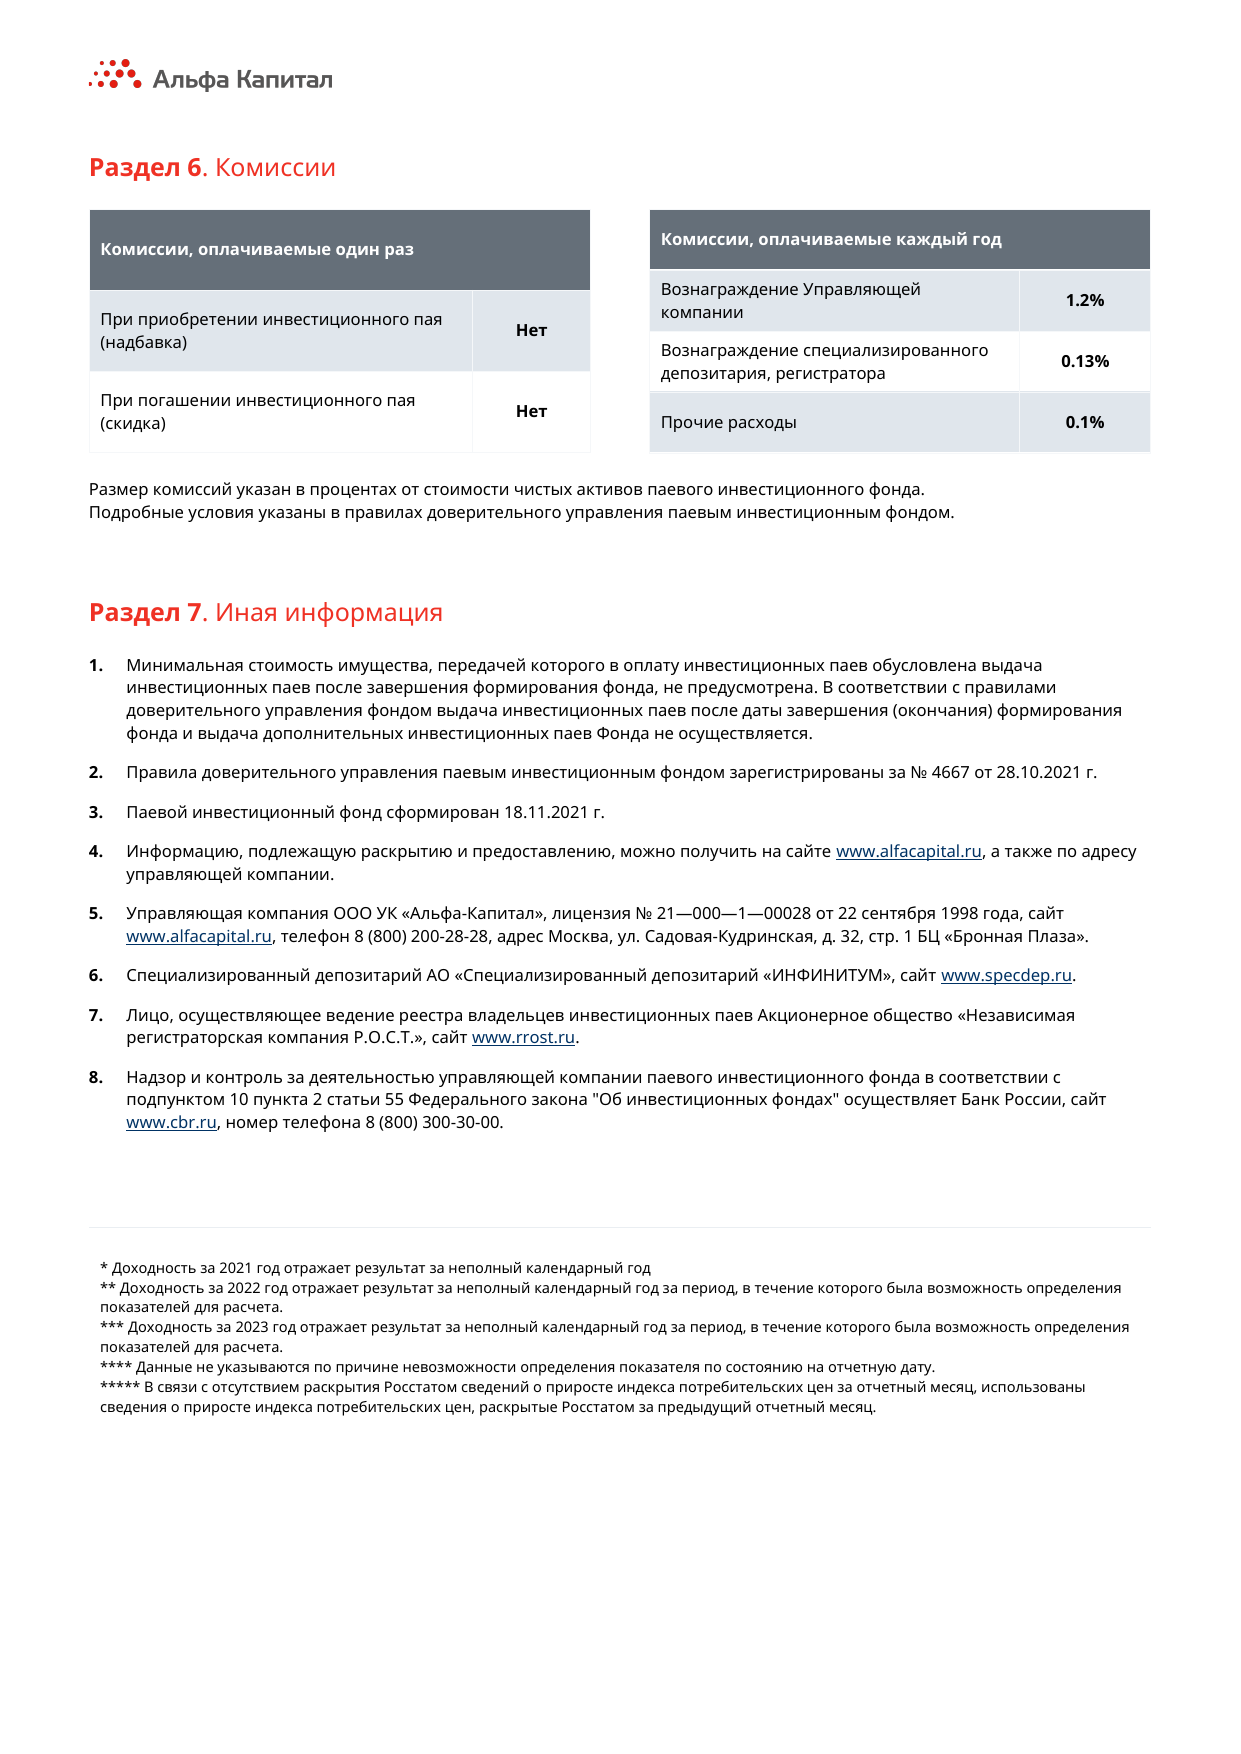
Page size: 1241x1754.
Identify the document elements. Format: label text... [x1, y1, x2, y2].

table_header Раздел 6. Комиссии Размер комиссий указан в процентах от стоимости чистых активов паевого инвестиционного фонда. Подробные условия указаны в правилах доверительного управления паевым инвестиционным фондом. [0, 114, 1240, 559]
table_cell Раздел 7. Иная информация Минимальная стоимость имущества, передачей которого в оплату инвестиционных паев обусловлена выдача инвестиционных паев после завершения формирования фонда, не предусмотрена. В соответствии с правилами доверительного управления фондом выдача инвестиционных паев после даты завершения (окончания) формирования фонда и выдача дополнительных инвестиционных паев Фонда не осуществляется. Правила доверительного управления паевым инвестиционным фондом зарегистрированы за № 4667 от 28.10.2021 г. Паевой инвестиционный фонд сформирован 18.11.2021 г. Информацию, подлежащую раскрытию и предоставлению, можно получить на сайте www.alfacapital.ru, а также по адресу управляющей компании. Управляющая компания ООО УК «Альфа-Капитал», лицензия № 21—000—1—00028 от 22 сентября 1998 года, сайт www.alfacapital.ru, телефон 8 (800) 200-28-28, адрес Москва, ул. Садовая-Кудринская, д. 32, стр. 1 БЦ «Бронная Плаза». Специализированный депозитарий АО «Специализированный депозитарий «ИНФИНИТУМ», сайт www.specdep.ru. Лицо, осуществляющее ведение реестра владельцев инвестиционных паев Акционерное общество «Независимая регистраторская компания Р.О.С.Т.», сайт www.rrost.ru. Надзор и контроль за деятельностью управляющей компании паевого инвестиционного фонда в соответствии с подпунктом 10 пункта 2 статьи 55 Федерального закона "Об инвестиционных фондах" осуществляет Банк России, сайт www.cbr.ru, номер телефона 8 (800) 300-30-00. [0, 559, 1240, 1169]
table_cell [0, 1169, 1240, 1452]
picture [88, 59, 332, 92]
